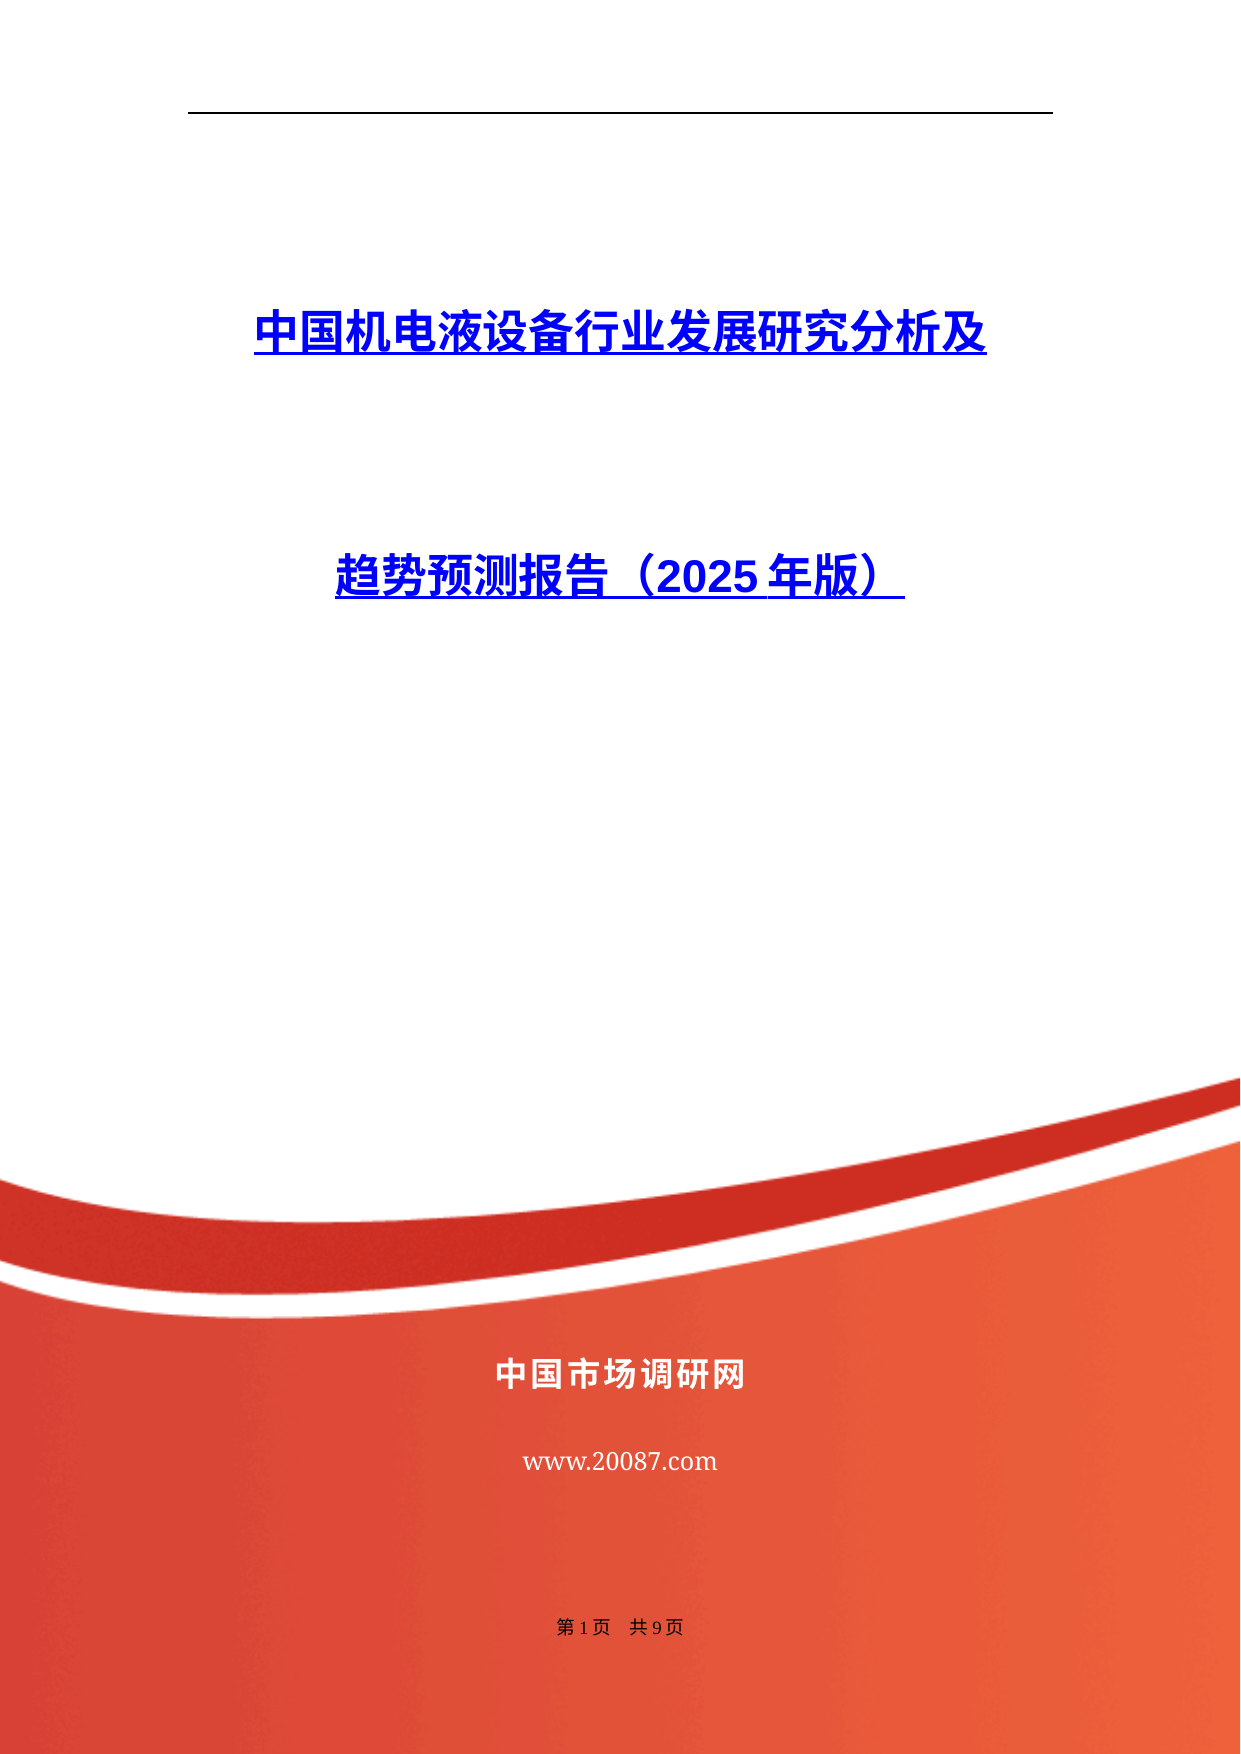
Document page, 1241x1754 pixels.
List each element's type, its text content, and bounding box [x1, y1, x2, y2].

table_header 中国机电液设备行业发展研究分析及趋势预测报告（2025年版） [188, 207, 1053, 773]
subtitle 中国市场调研网 [187, 1339, 1053, 1404]
text www.20087.com [187, 1428, 1053, 1493]
picture [0, 1006, 1241, 1754]
